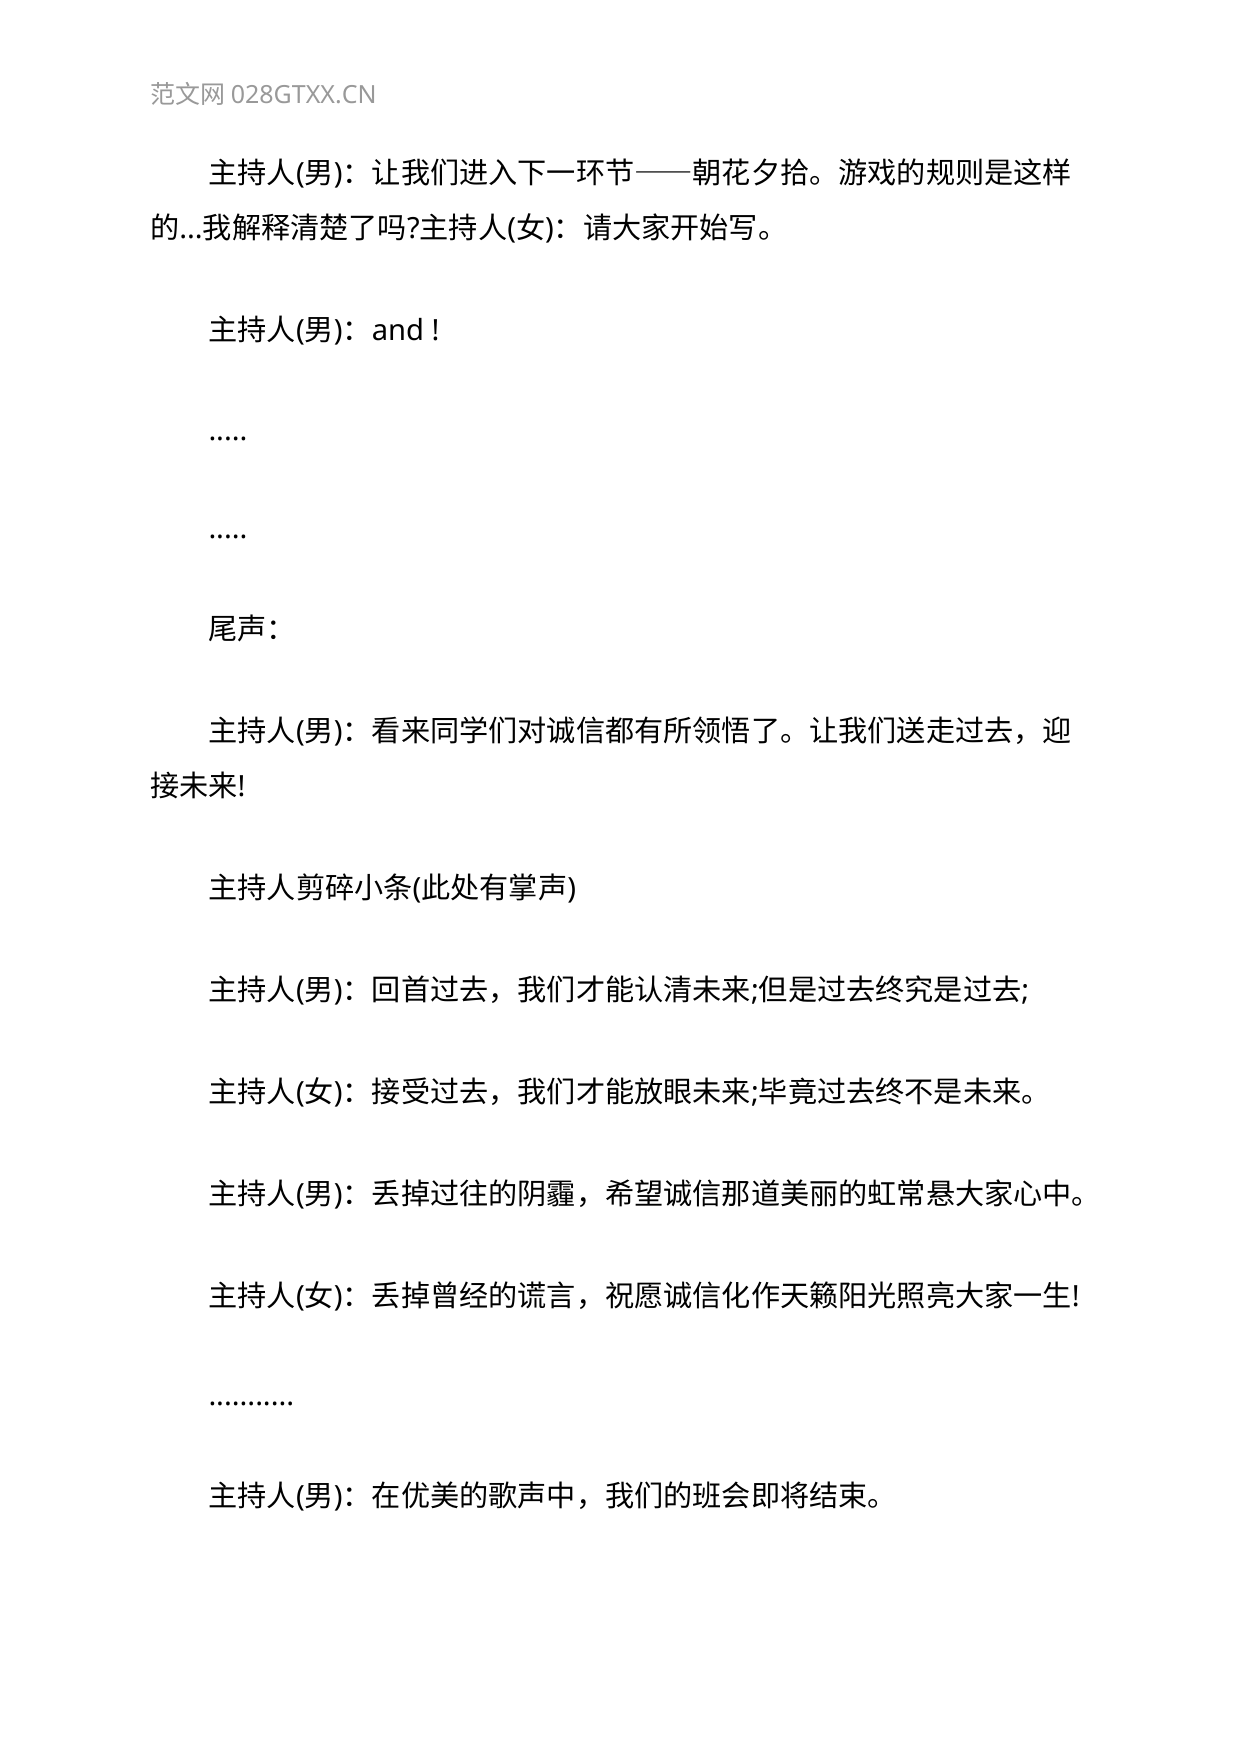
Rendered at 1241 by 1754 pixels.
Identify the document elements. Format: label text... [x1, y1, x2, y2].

text 主持人(男)：让我们进入下一环节——朝花夕拾。游戏的规则是这样的...我解释清楚了吗?主持人(女)：请大家开始写。 [150, 150, 1090, 247]
text 主持人(男)：在优美的歌声中，我们的班会即将结束。 [150, 1473, 1090, 1515]
text ..... [150, 507, 1090, 547]
text 主持人(男)：and ! [150, 307, 1090, 349]
text 主持人(男)：看来同学们对诚信都有所领悟了。让我们送走过去，迎接未来! [150, 708, 1090, 805]
text 主持人(男)：丢掉过往的阴霾，希望诚信那道美丽的虹常悬大家心中。 [150, 1171, 1090, 1213]
text 尾声： [150, 606, 1090, 648]
text 主持人(女)：接受过去，我们才能放眼未来;毕竟过去终不是未来。 [150, 1068, 1090, 1111]
text ........... [150, 1374, 1090, 1414]
text 主持人(女)：丢掉曾经的谎言，祝愿诚信化作天籁阳光照亮大家一生! [150, 1272, 1090, 1315]
text ..... [150, 409, 1090, 449]
text 主持人剪碎小条(此处有掌声) [150, 864, 1090, 907]
text 主持人(男)：回首过去，我们才能认清未来;但是过去终究是过去; [150, 967, 1090, 1009]
